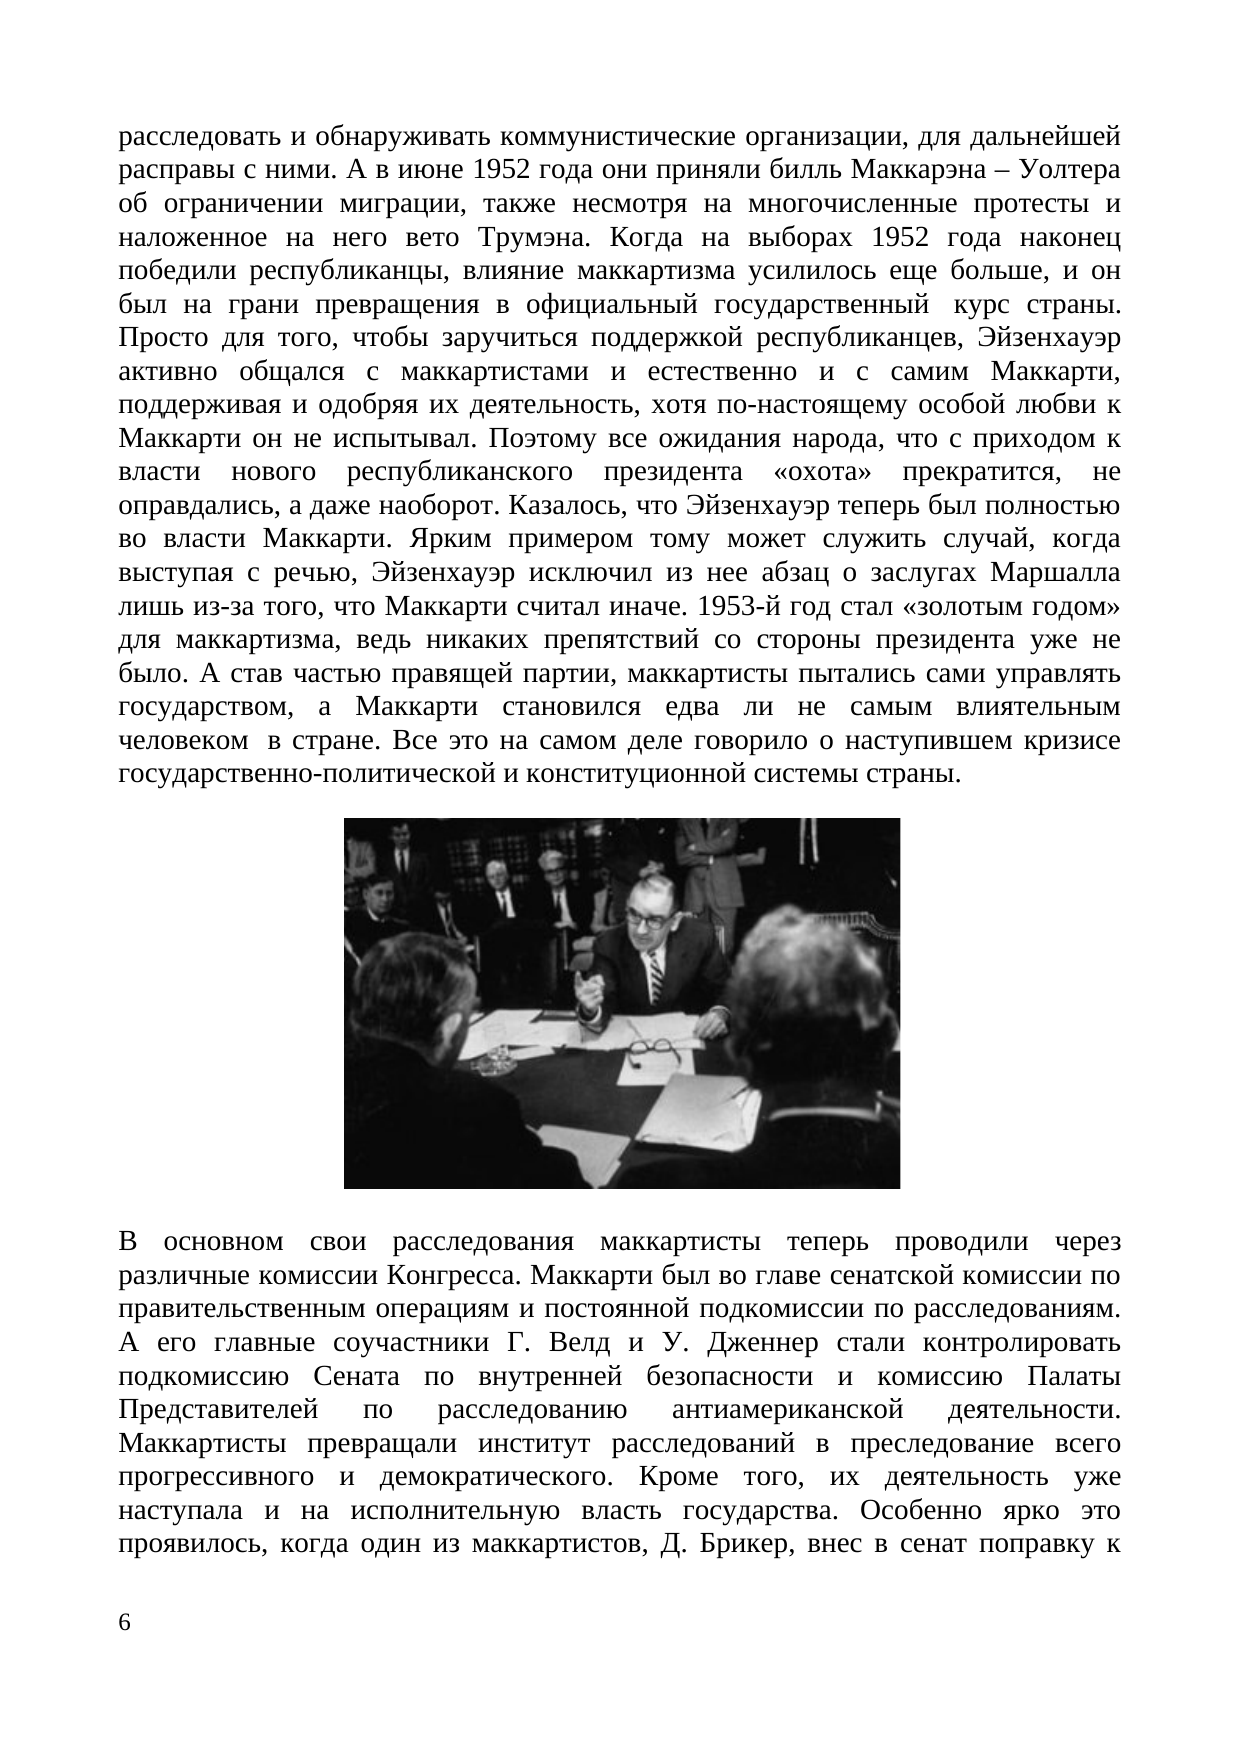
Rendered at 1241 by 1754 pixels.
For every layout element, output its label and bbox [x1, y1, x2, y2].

picture [344, 818, 901, 1189]
text [118, 1223, 1122, 1559]
text [118, 118, 1122, 789]
